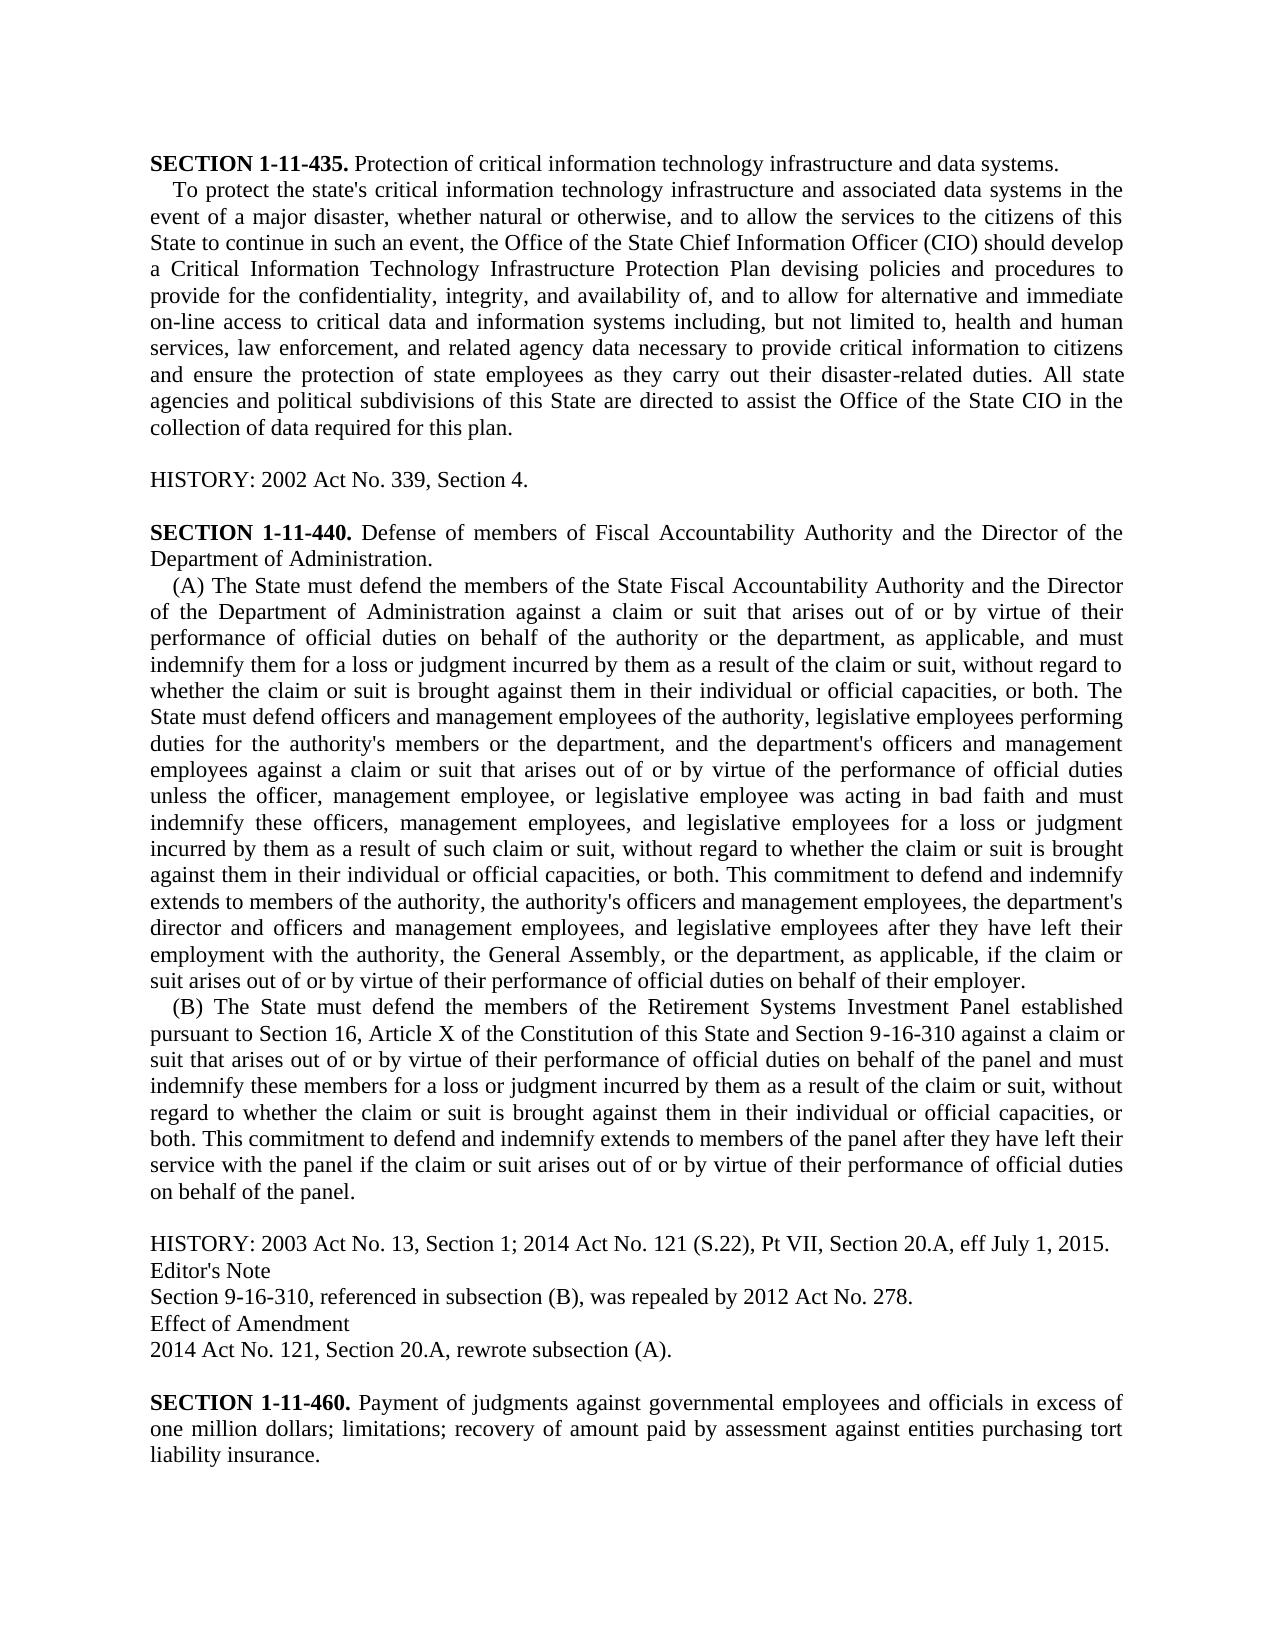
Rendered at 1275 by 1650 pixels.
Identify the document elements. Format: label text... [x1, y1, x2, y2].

text SECTION 1-11-460. Payment of judgments against governmental employees and officials in excess of one million dollars; limitations; recovery of amount paid by assessment against entities purchasing tort liability insurance. [150, 1389, 1125, 1468]
text Editor's Note [150, 1257, 1125, 1283]
text 2014 Act No. 121, Section 20.A, rewrote subsection (A). [150, 1336, 1125, 1362]
text (B) The State must defend the members of the Retirement Systems Investment Panel established pursuant to Section 16, Article X of the Constitution of this State and Section 9-16-310 against a claim or suit that arises out of or by virtue of their performance of official duties on behalf of the panel and must indemnify these members for a loss or judgment incurred by them as a result of the claim or suit, without regard to whether the claim or suit is brought against them in their individual or official capacities, or both. This commitment to defend and indemnify extends to members of the panel after they have left their service with the panel if the claim or suit arises out of or by virtue of their performance of official duties on behalf of the panel. [150, 993, 1125, 1204]
text Effect of Amendment [150, 1309, 1125, 1336]
text SECTION 1-11-440. Defense of members of Fiscal Accountability Authority and the Director of the Department of Administration. [150, 519, 1125, 572]
text Section 9-16-310, referenced in subsection (B), was repealed by 2012 Act No. 278. [150, 1283, 1125, 1309]
text To protect the state's critical information technology infrastructure and associated data systems in the event of a major disaster, whether natural or otherwise, and to allow the services to the citizens of this State to continue in such an event, the Office of the State Chief Information Officer (CIO) should develop a Critical Information Technology Infrastructure Protection Plan devising policies and procedures to provide for the confidentiality, integrity, and availability of, and to allow for alternative and immediate on-line access to critical data and information systems including, but not limited to, health and human services, law enforcement, and related agency data necessary to provide critical information to citizens and ensure the protection of state employees as they carry out their disaster-related duties. All state agencies and political subdivisions of this State are directed to assist the Office of the State CIO in the collection of data required for this plan. [150, 176, 1125, 440]
text HISTORY: 2002 Act No. 339, Section 4. [150, 466, 1125, 493]
text HISTORY: 2003 Act No. 13, Section 1; 2014 Act No. 121 (S.22), Pt VII, Section 20.A, eff July 1, 2015. [150, 1231, 1125, 1257]
text (A) The State must defend the members of the State Fiscal Accountability Authority and the Director of the Department of Administration against a claim or suit that arises out of or by virtue of their performance of official duties on behalf of the authority or the department, as applicable, and must indemnify them for a loss or judgment incurred by them as a result of the claim or suit, without regard to whether the claim or suit is brought against them in their individual or official capacities, or both. The State must defend officers and management employees of the authority, legislative employees performing duties for the authority's members or the department, and the department's officers and management employees against a claim or suit that arises out of or by virtue of the performance of official duties unless the officer, management employee, or legislative employee was acting in bad faith and must indemnify these officers, management employees, and legislative employees for a loss or judgment incurred by them as a result of such claim or suit, without regard to whether the claim or suit is brought against them in their individual or official capacities, or both. This commitment to defend and indemnify extends to members of the authority, the authority's officers and management employees, the department's director and officers and management employees, and legislative employees after they have left their employment with the authority, the General Assembly, or the department, as applicable, if the claim or suit arises out of or by virtue of their performance of official duties on behalf of their employer. [150, 572, 1125, 993]
text SECTION 1-11-435. Protection of critical information technology infrastructure and data systems. [150, 150, 1125, 176]
